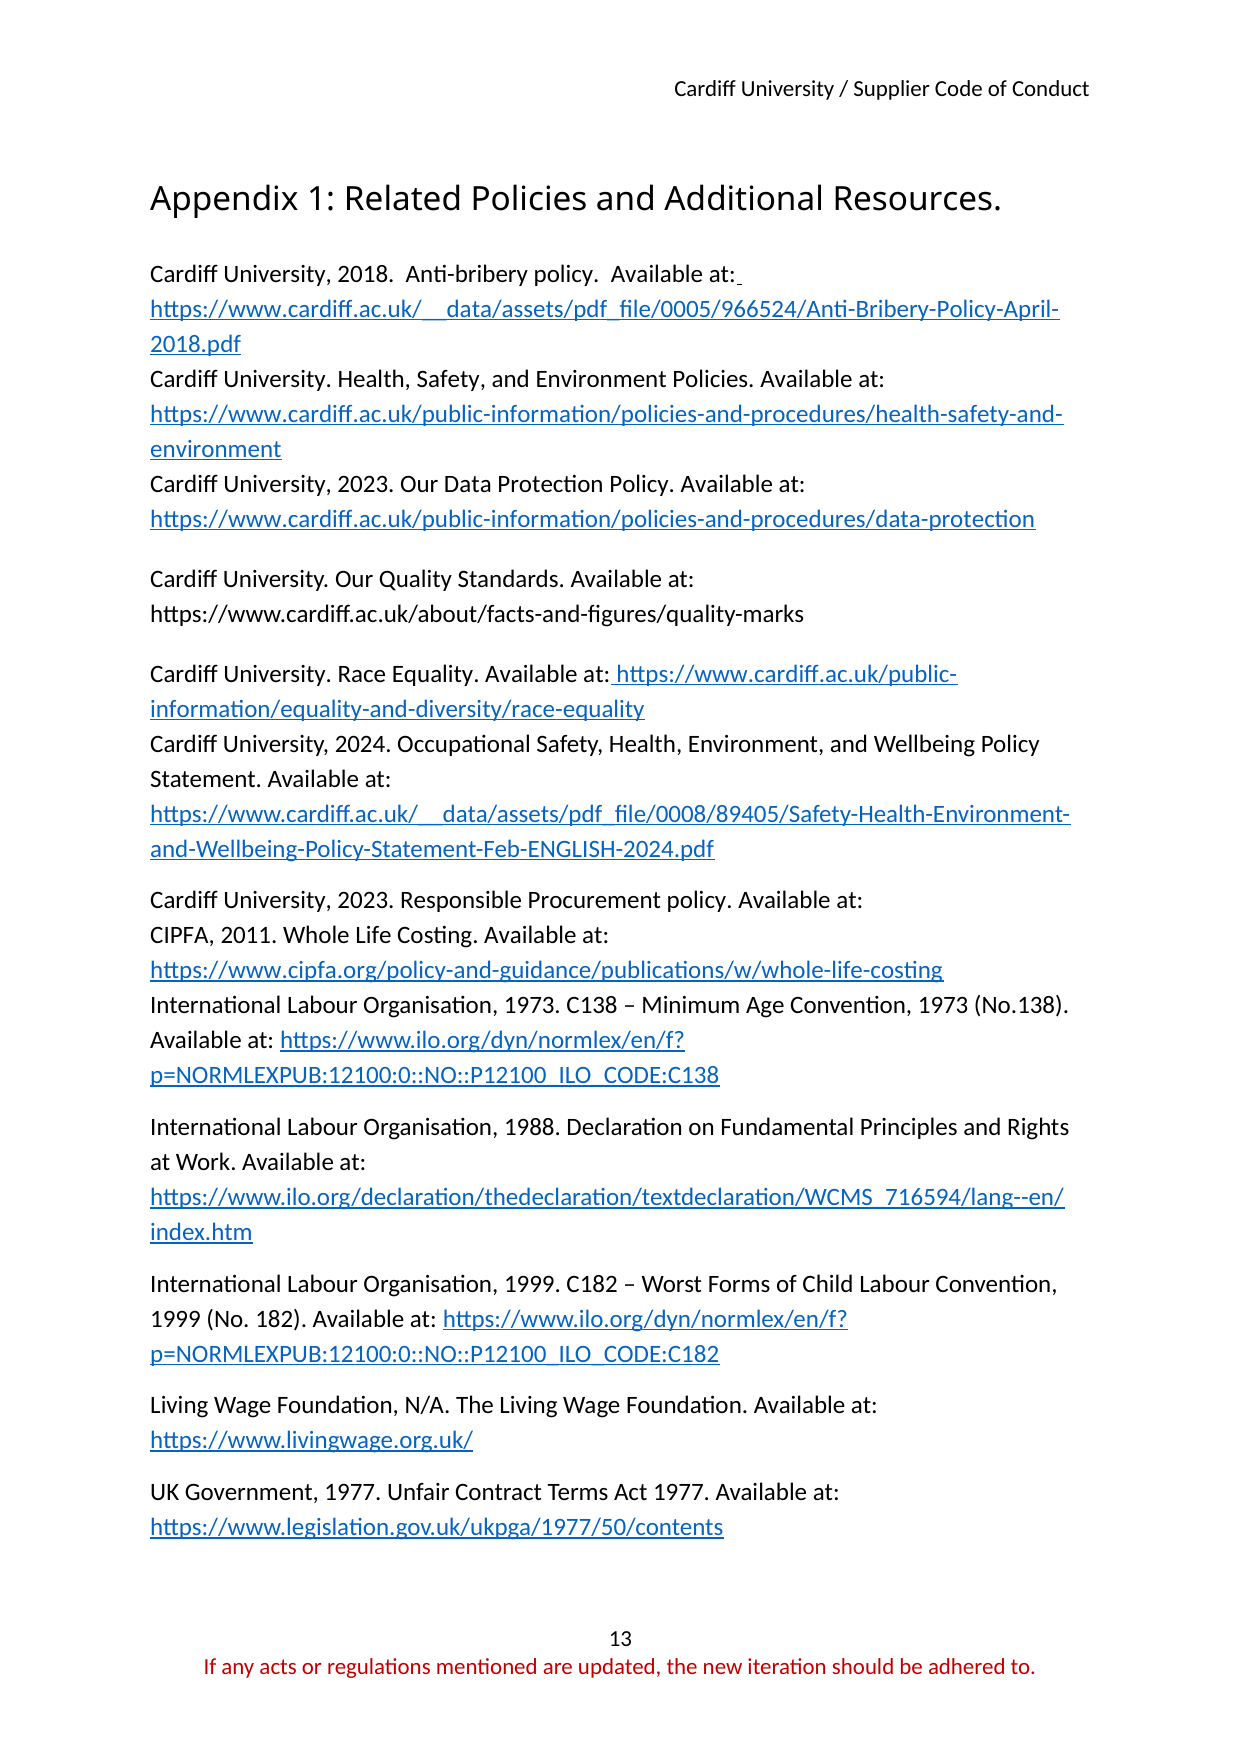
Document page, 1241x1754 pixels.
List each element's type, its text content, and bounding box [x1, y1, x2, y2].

text Living Wage Foundation, N/A. The Living Wage Foundation. Available at: https://www.livingwage.org.uk/ [150, 1389, 1090, 1455]
subtitle Cardiff University. Our Quality Standards. Available at: https://www.cardiff.ac.uk/about/facts-and-figures/quality-marks [150, 563, 1090, 628]
text International Labour Organisation, 1973. C138 – Minimum Age Convention, 1973 (No.138). Available at: https://www.ilo.org/dyn/normlex/en/f?p=NORMLEXPUB:12100:0::NO::P12100_ILO_CODE:C138 [150, 989, 1090, 1090]
text Cardiff University, 2023. Responsible Procurement policy. Available at: [150, 884, 1090, 915]
text CIPFA, 2011. Whole Life Costing. Available at: https://www.cipfa.org/policy-and-guidance/publications/w/whole-life-costing [150, 919, 1090, 985]
text UK Government, 1977. Unfair Contract Terms Act 1977. Available at: https://www.legislation.gov.uk/ukpga/1977/50/contents [150, 1476, 1090, 1542]
text Cardiff University, 2024. Occupational Safety, Health, Environment, and Wellbeing Policy Statement. Available at: https://www.cardiff.ac.uk/__data/assets/pdf_file/0008/89405/Safety-Health-Environment-and-Wellbeing-Policy-Statement-Feb-ENGLISH-2024.pdf [150, 728, 1090, 863]
text International Labour Organisation, 1999. C182 – Worst Forms of Child Labour Convention, 1999 (No. 182). Available at: https://www.ilo.org/dyn/normlex/en/f?p=NORMLEXPUB:12100:0::NO::P12100_ILO_CODE:C182 [150, 1268, 1090, 1368]
text Cardiff University, 2023. Our Data Protection Policy. Available at: https://www.cardiff.ac.uk/public-information/policies-and-procedures/data-protection [150, 468, 1090, 533]
text International Labour Organisation, 1988. Declaration on Fundamental Principles and Rights at Work. Available at: https://www.ilo.org/declaration/thedeclaration/textdeclaration/WCMS_716594/lang--en/index.htm [150, 1111, 1090, 1247]
text Cardiff University. Race Equality. Available at: https://www.cardiff.ac.uk/public-information/equality-and-diversity/race-equality [150, 658, 1090, 723]
text Cardiff University, 2018. Anti-bribery policy. Available at: https://www.cardiff.ac.uk/__data/assets/pdf_file/0005/966524/Anti-Bribery-Policy-April-2018.pdf [150, 258, 1090, 358]
subtitle Appendix 1: Related Policies and Additional Resources. [150, 175, 1090, 220]
text Cardiff University. Health, Safety, and Environment Policies. Available at: https://www.cardiff.ac.uk/public-information/policies-and-procedures/health-safety-and-environment [150, 363, 1090, 463]
